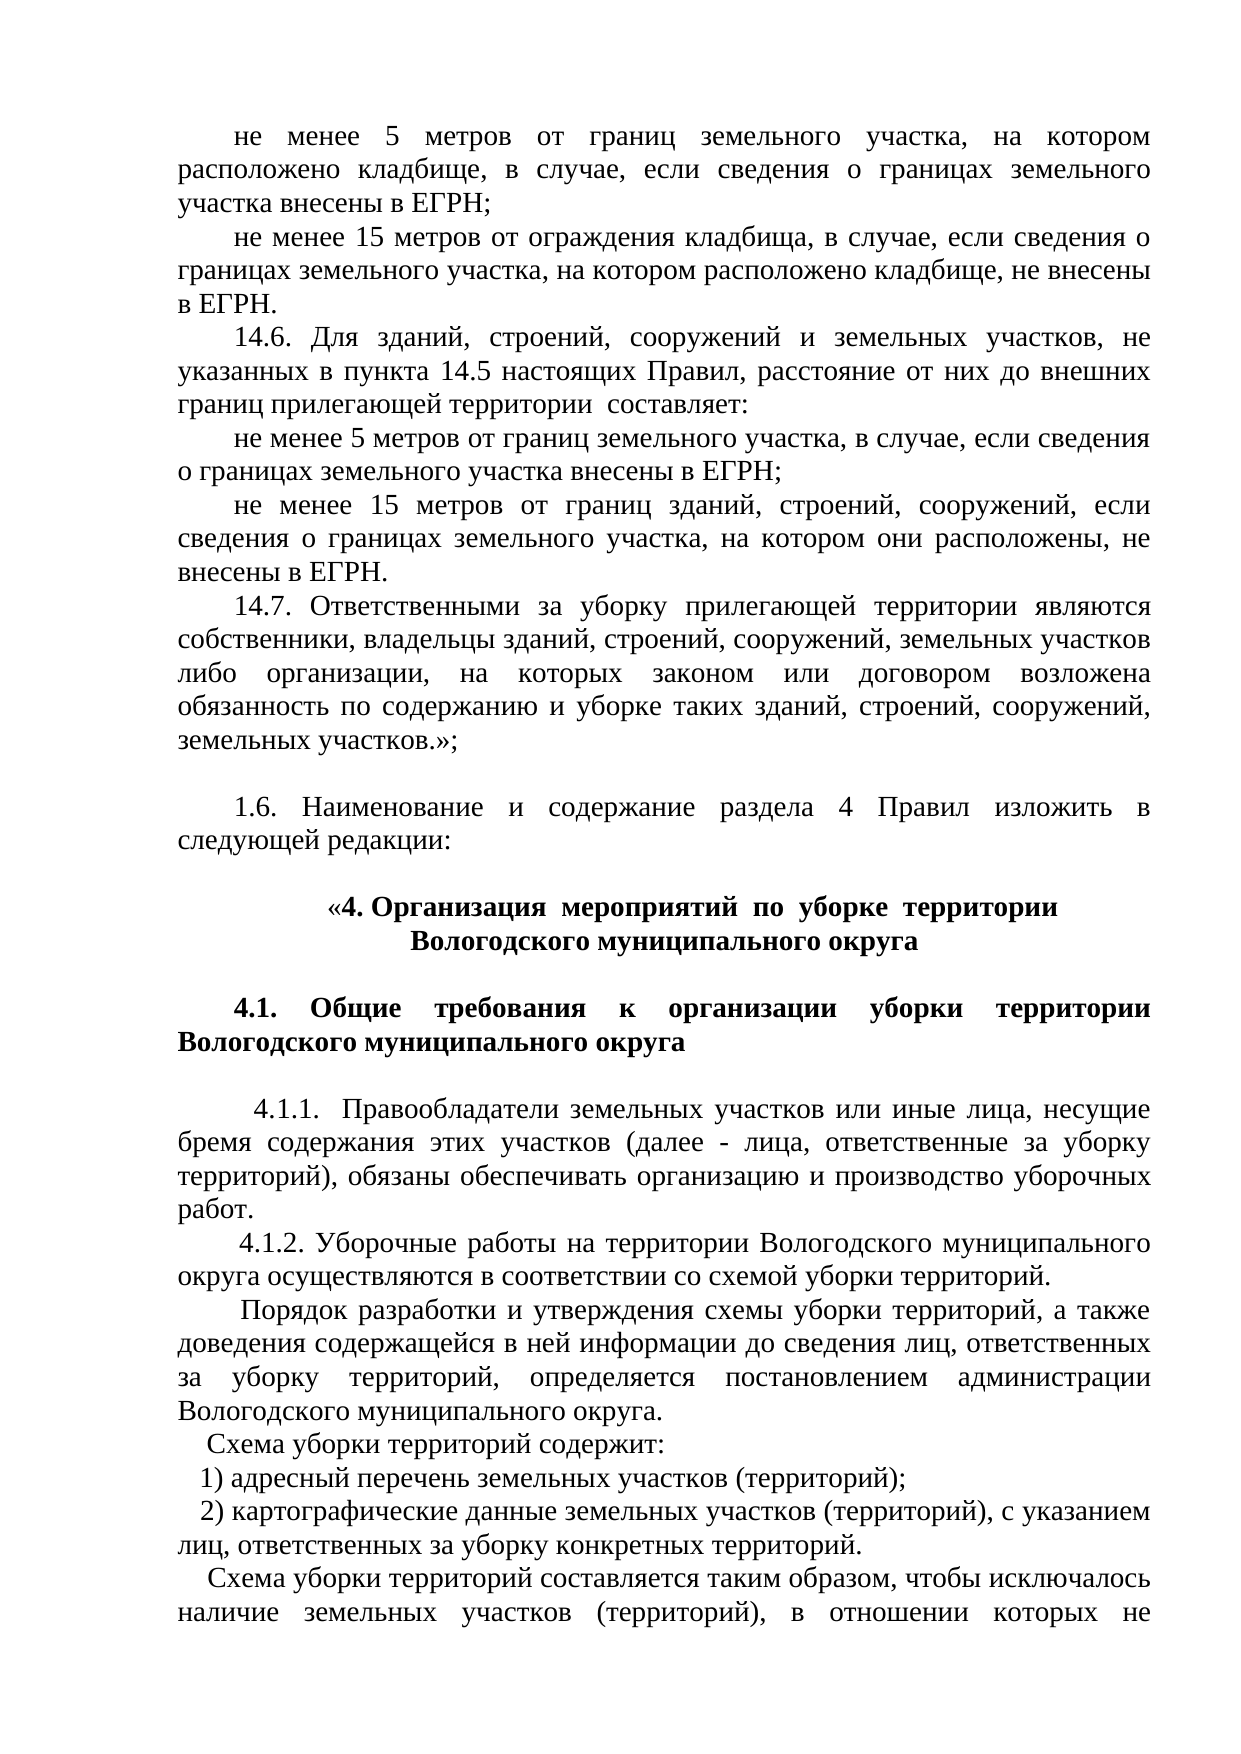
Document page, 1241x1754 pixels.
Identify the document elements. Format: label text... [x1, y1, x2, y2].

text не менее 5 метров от границ земельного участка, на котором расположено кладбище, в случае, если сведения о границах земельного участка внесены в ЕГРН; [177, 118, 1152, 219]
text не менее 15 метров от границ зданий, строений, сооружений, если сведения о границах земельного участка, на котором они расположены, не внесены в ЕГРН. [177, 487, 1152, 588]
text Порядок разработки и утверждения схемы уборки территорий, а также доведения содержащейся в ней информации до сведения лиц, ответственных за уборку территорий, определяется постановлением администрации Вологодского муниципального округа. [177, 1292, 1152, 1426]
text не менее 15 метров от ограждения кладбища, в случае, если сведения о границах земельного участка, на котором расположено кладбище, не внесены в ЕГРН. [177, 219, 1152, 319]
text Схема уборки территорий содержит: [177, 1426, 1152, 1460]
text «4. Организация мероприятий по уборке территории Вологодского муниципального округа [177, 889, 1152, 957]
text 4.1. Общие требования к организации уборки территории Вологодского муниципального округа [177, 990, 1152, 1057]
text 1) адресный перечень земельных участков (территорий); [177, 1460, 1152, 1493]
text 14.7. Ответственными за уборку прилегающей территории являются собственники, владельцы зданий, строений, сооружений, земельных участков либо организации, на которых законом или договором возложена обязанность по содержанию и уборке таких зданий, строений, сооружений, земельных участков.»; [177, 588, 1152, 755]
text не менее 5 метров от границ земельного участка, в случае, если сведения о границах земельного участка внесены в ЕГРН; [177, 420, 1152, 487]
text 2) картографические данные земельных участков (территорий), с указанием лиц, ответственных за уборку конкретных территорий. [177, 1493, 1152, 1560]
text 4.1.2. Уборочные работы на территории Вологодского муниципального округа осуществляются в соответствии со схемой уборки территорий. [177, 1225, 1152, 1292]
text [177, 1560, 1152, 1627]
text 1.6. Наименование и содержание раздела 4 Правил изложить в следующей редакции: [177, 789, 1152, 856]
text 4.1.1. Правообладатели земельных участков или иные лица, несущие бремя содержания этих участков (далее - лица, ответственные за уборку территорий), обязаны обеспечивать организацию и производство уборочных работ. [177, 1091, 1152, 1225]
text 14.6. Для зданий, строений, сооружений и земельных участков, не указанных в пункта 14.5 настоящих Правил, расстояние от них до внешних границ прилегающей территории составляет: [177, 319, 1152, 420]
